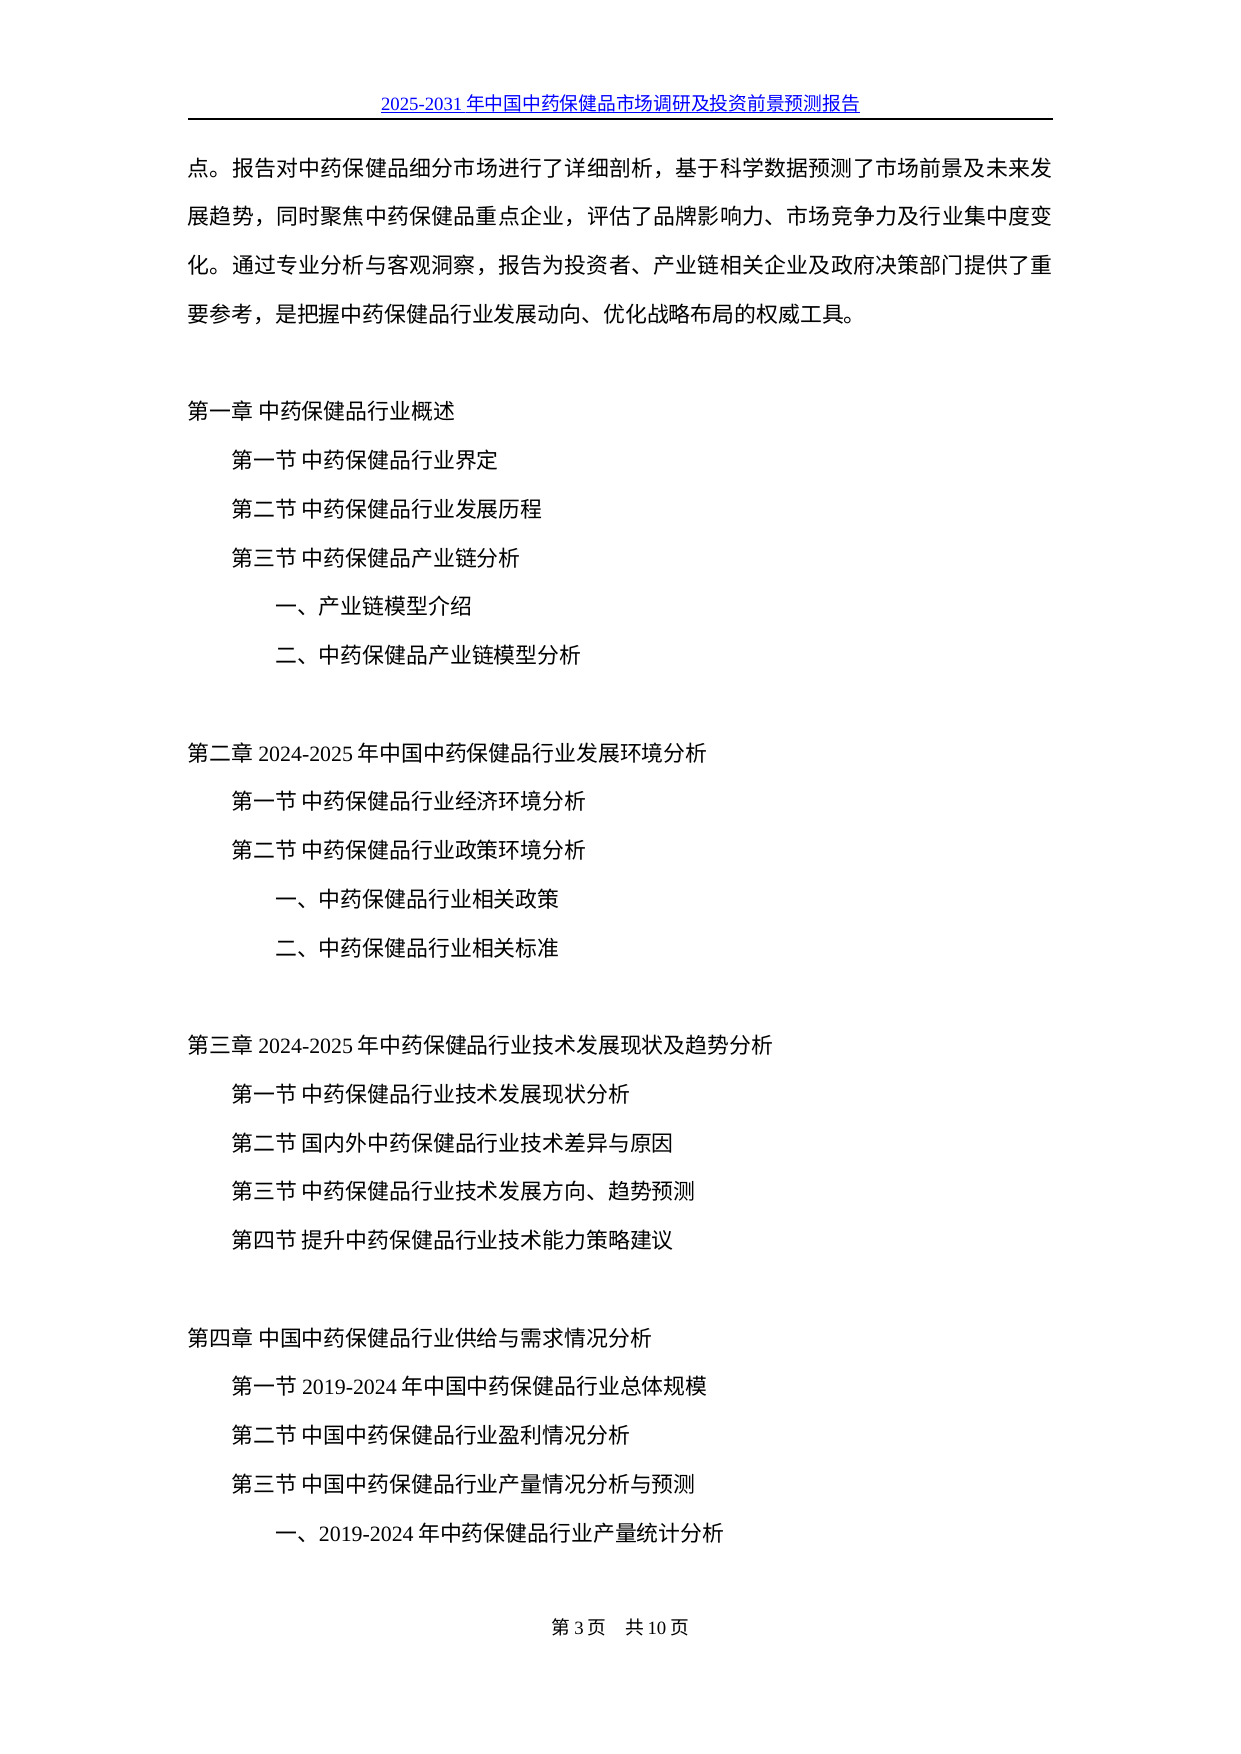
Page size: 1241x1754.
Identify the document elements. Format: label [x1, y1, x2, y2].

text [187, 150, 1053, 1548]
